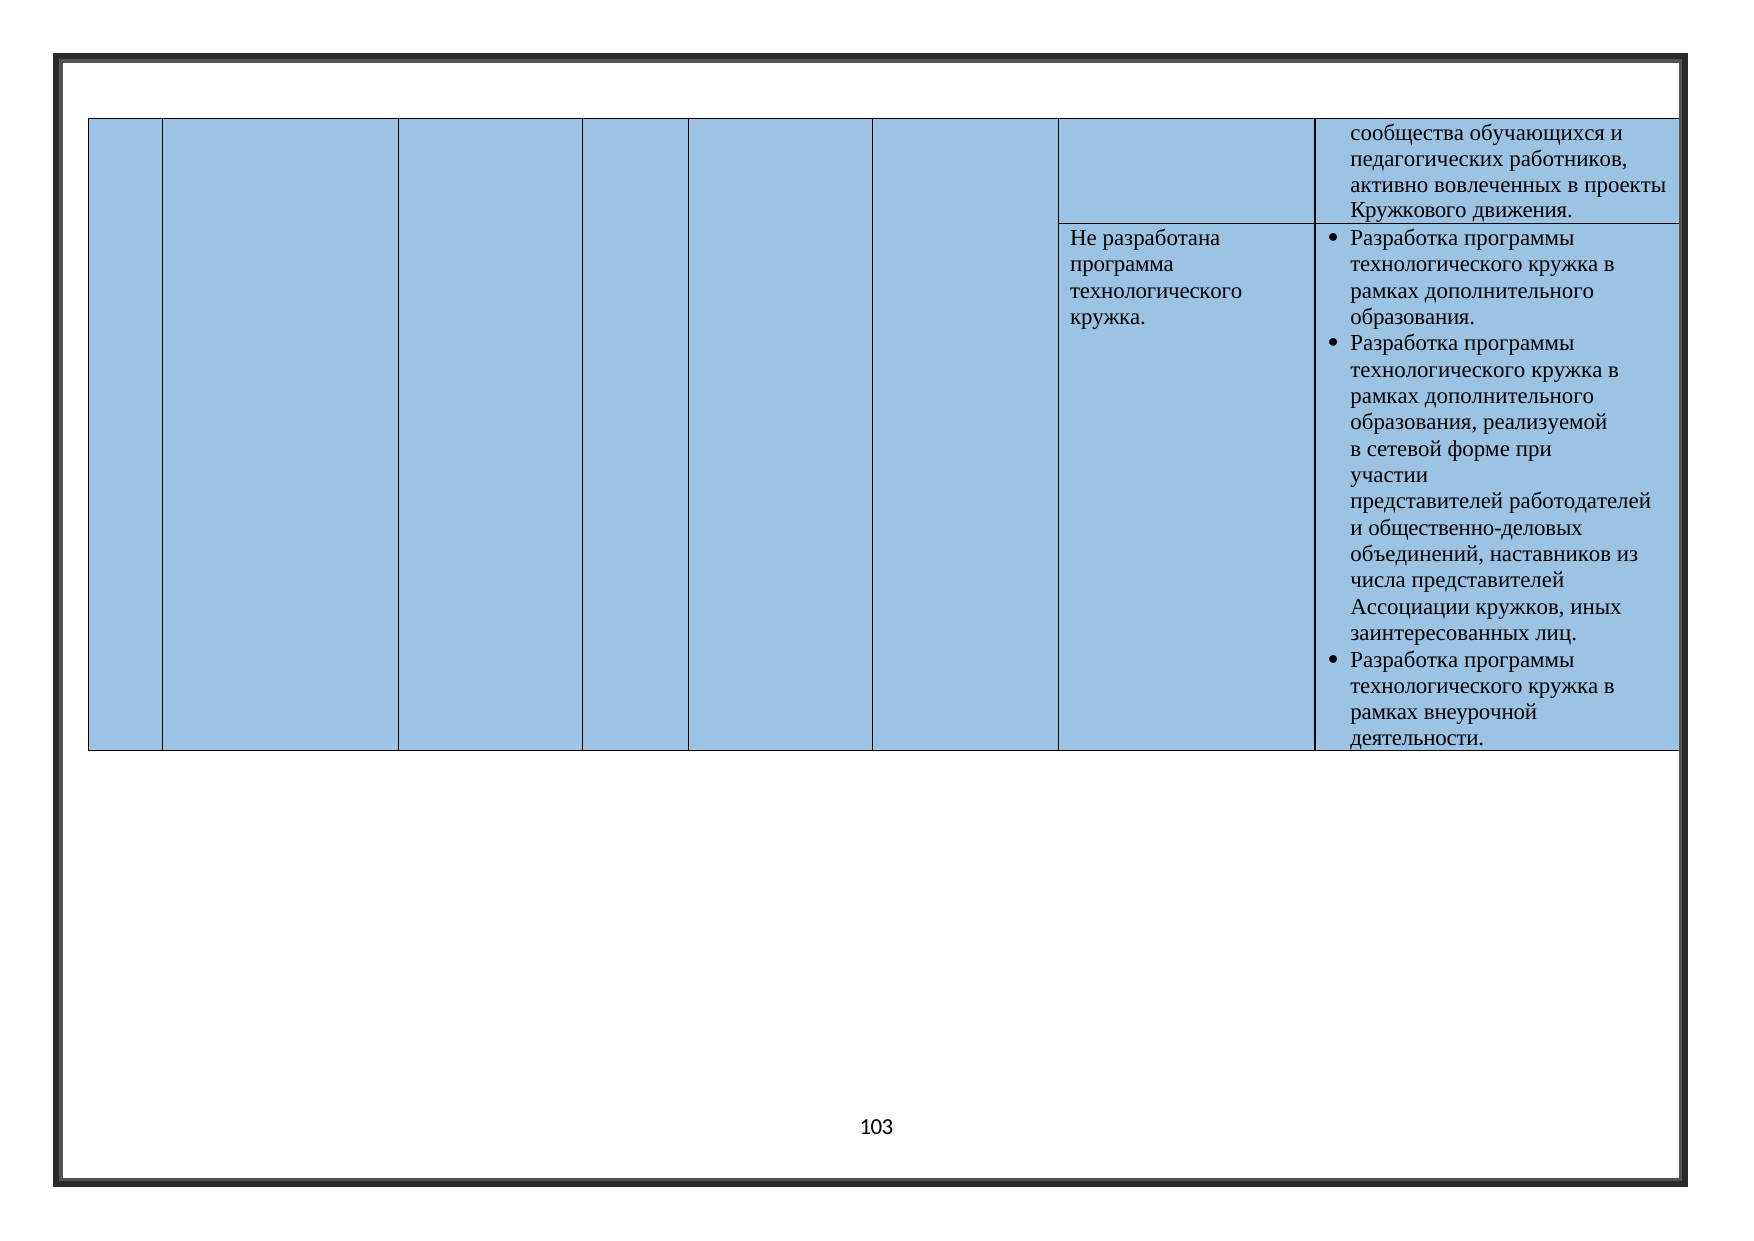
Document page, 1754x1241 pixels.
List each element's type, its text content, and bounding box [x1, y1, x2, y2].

table_header [583, 119, 688, 750]
table_cell Не разработана программа технологического кружка. [1059, 224, 1314, 750]
table_header [873, 119, 1058, 750]
table_header [89, 119, 162, 750]
table_header [399, 119, 582, 750]
table_header [163, 119, 398, 750]
table_header [689, 119, 872, 750]
table_cell Разработка программы технологического кружка в рамках дополнительного образования. Разработка программы технологического кружка в рамках дополнительного образования, реализуемой в сетевой форме при участии представителей работодателей и общественно-деловых объединений, наставников из числа представителей Ассоциации кружков, иных заинтересованных лиц. Разработка программы технологического кружка в рамках внеурочной деятельности. [1316, 224, 1679, 750]
table_header сообщества обучающихся и педагогических работников, активно вовлеченных в проекты Кружкового движения. [1316, 119, 1679, 223]
table_header [1059, 119, 1314, 223]
